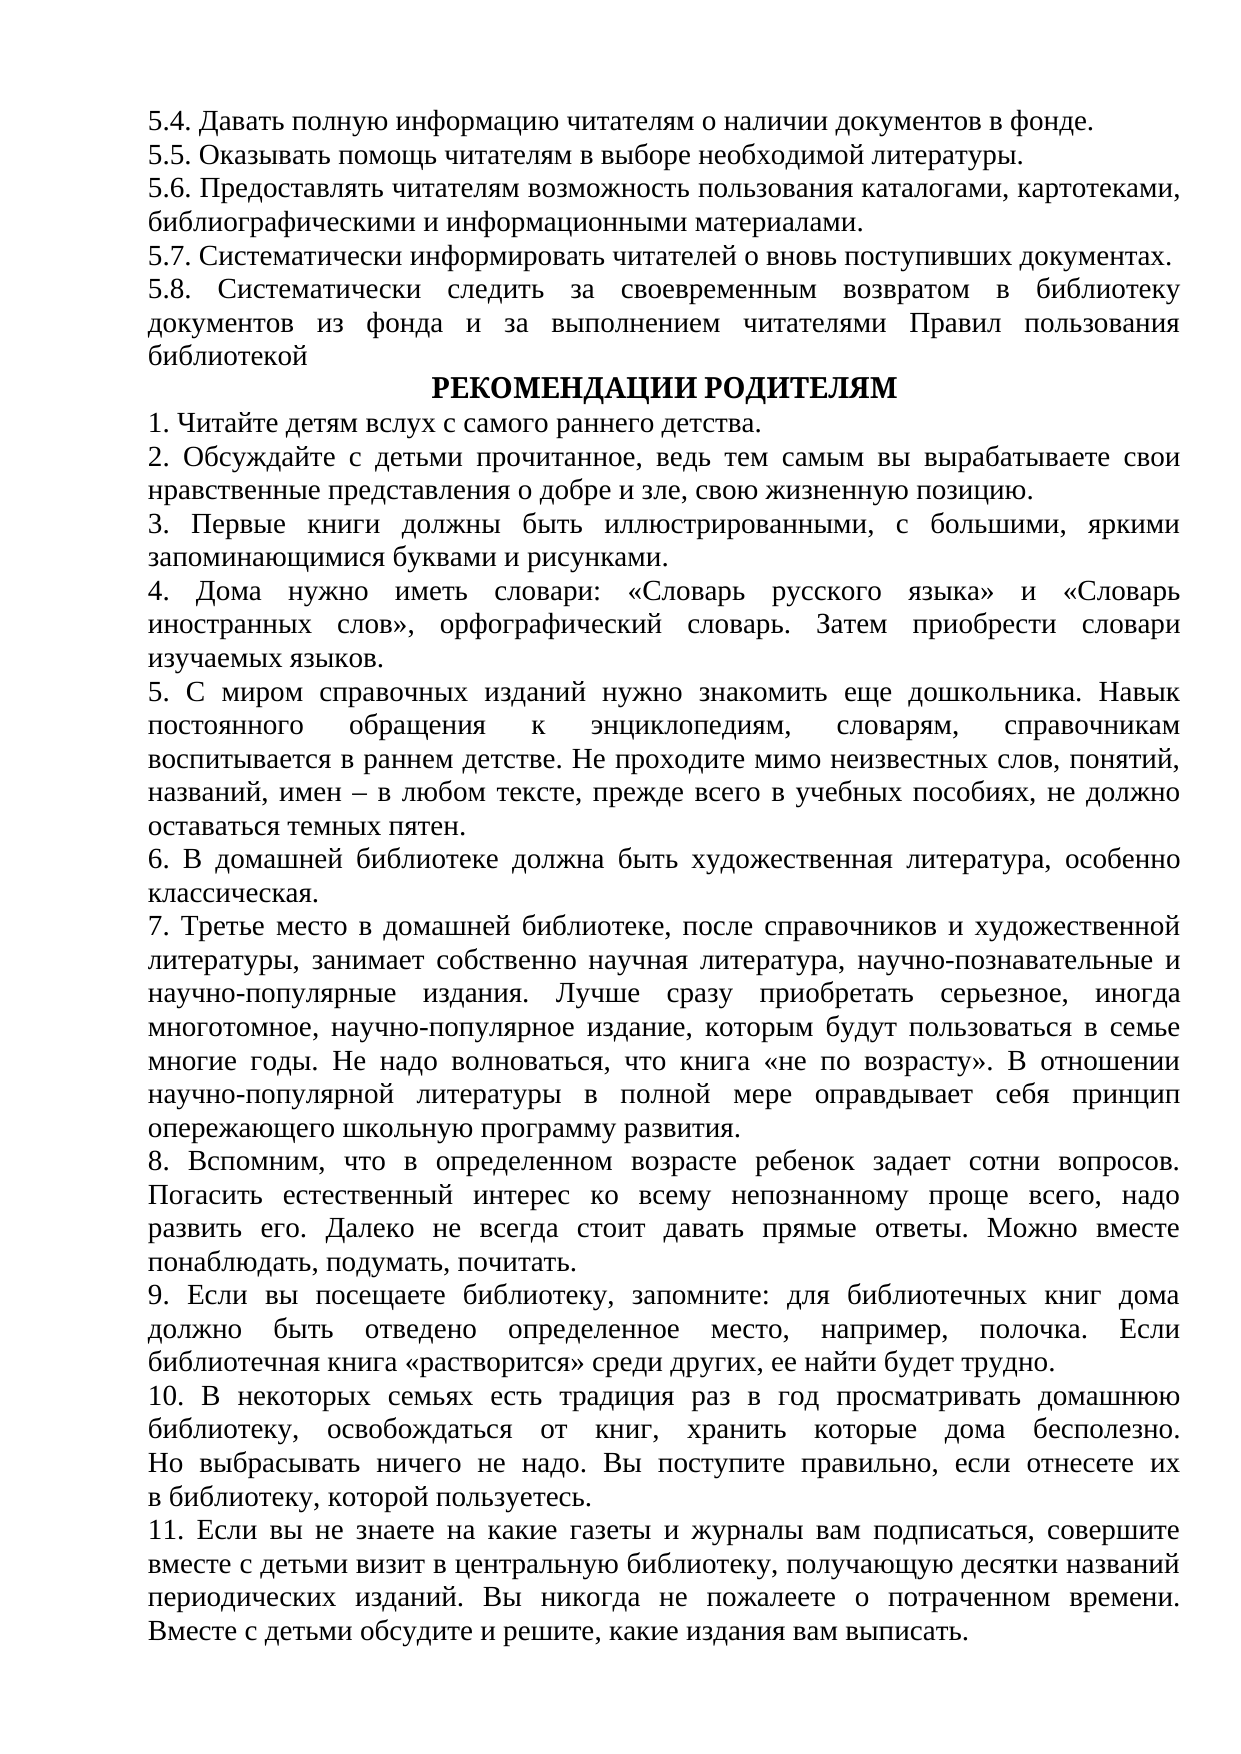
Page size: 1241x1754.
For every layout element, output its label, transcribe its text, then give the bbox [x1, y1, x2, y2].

text 4. Дома нужно иметь словари: «Словарь русского языка» и «Словарь иностранных слов», орфографический словарь. Затем приобрести словари изучаемых языков. [148, 573, 1181, 674]
text 1. Читайте детям вслух с самого раннего детства. [148, 405, 1181, 439]
text 3. Первые книги должны быть иллюстрированными, с большими, яркими запоминающимися буквами и рисунками. [148, 506, 1181, 573]
text 5.4. Давать полную информацию читателям о наличии документов в фонде. [148, 103, 1181, 137]
text 7. Третье место в домашней библиотеке, после справочников и художественной литературы, занимает собственно научная литература, научно-познавательные и научно-популярные издания. Лучше сразу приобретать серьезное, иногда многотомное, научно-популярное издание, которым будут пользоваться в семье многие годы. Не надо волноваться, что книга «не по возрасту». В отношении научно-популярной литературы в полной мере оправдывает себя принцип опережающего школьную программу развития. [148, 908, 1181, 1143]
text 9. Если вы посещаете библиотеку, запомните: для библиотечных книг дома должно быть отведено определенное место, например, полочка. Если библиотечная книга «растворится» среди других, ее найти будет трудно. [148, 1277, 1181, 1378]
text 11. Если вы не знаете на какие газеты и журналы вам подписаться, совершите вместе с детьми визит в центральную библиотеку, получающую десятки названий периодических изданий. Вы никогда не пожалеете о потраченном времени. Вместе с детьми обсудите и решите, какие издания вам выписать. [148, 1512, 1181, 1646]
text 5.8. Систематически следить за своевременным возвратом в библиотеку документов из фонда и за выполнением читателями Правил пользования библиотекой [148, 271, 1181, 372]
text 5. С миром справочных изданий нужно знакомить еще дошкольника. Навык постоянного обращения к энциклопедиям, словарям, справочникам воспитывается в раннем детстве. Не проходите мимо неизвестных слов, понятий, названий, имен – в любом тексте, прежде всего в учебных пособиях, не должно оставаться темных пятен. [148, 674, 1181, 841]
text 2. Обсуждайте с детьми прочитанное, ведь тем самым вы вырабатываете свои нравственные представления о добре и зле, свою жизненную позицию. [148, 439, 1181, 506]
subtitle РЕКОМЕНДАЦИИ РОДИТЕЛЯМ [148, 372, 1181, 405]
text 8. Вспомним, что в определенном возрасте ребенок задает сотни вопросов. Погасить естественный интерес ко всему непознанному проще всего, надо развить его. Далеко не всегда стоит давать прямые ответы. Можно вместе понаблюдать, подумать, почитать. [148, 1143, 1181, 1277]
text 6. В домашней библиотеке должна быть художественная литература, особенно классическая. [148, 841, 1181, 908]
text 5.7. Систематически информировать читателей о вновь поступивших документах. [148, 238, 1181, 271]
text 5.5. Оказывать помощь читателям в выборе необходимой литературы. [148, 137, 1181, 171]
text 10. В некоторых семьях есть традиция раз в год просматривать домашнюю библиотеку, освобождаться от книг, хранить которые дома бесполезно. Но выбрасывать ничего не надо. Вы поступите правильно, если отнесете их в библиотеку, которой пользуетесь. [148, 1378, 1181, 1512]
text 5.6. Предоставлять читателям возможность пользования каталогами, картотеками, библиографическими и информационными материалами. [148, 171, 1181, 238]
